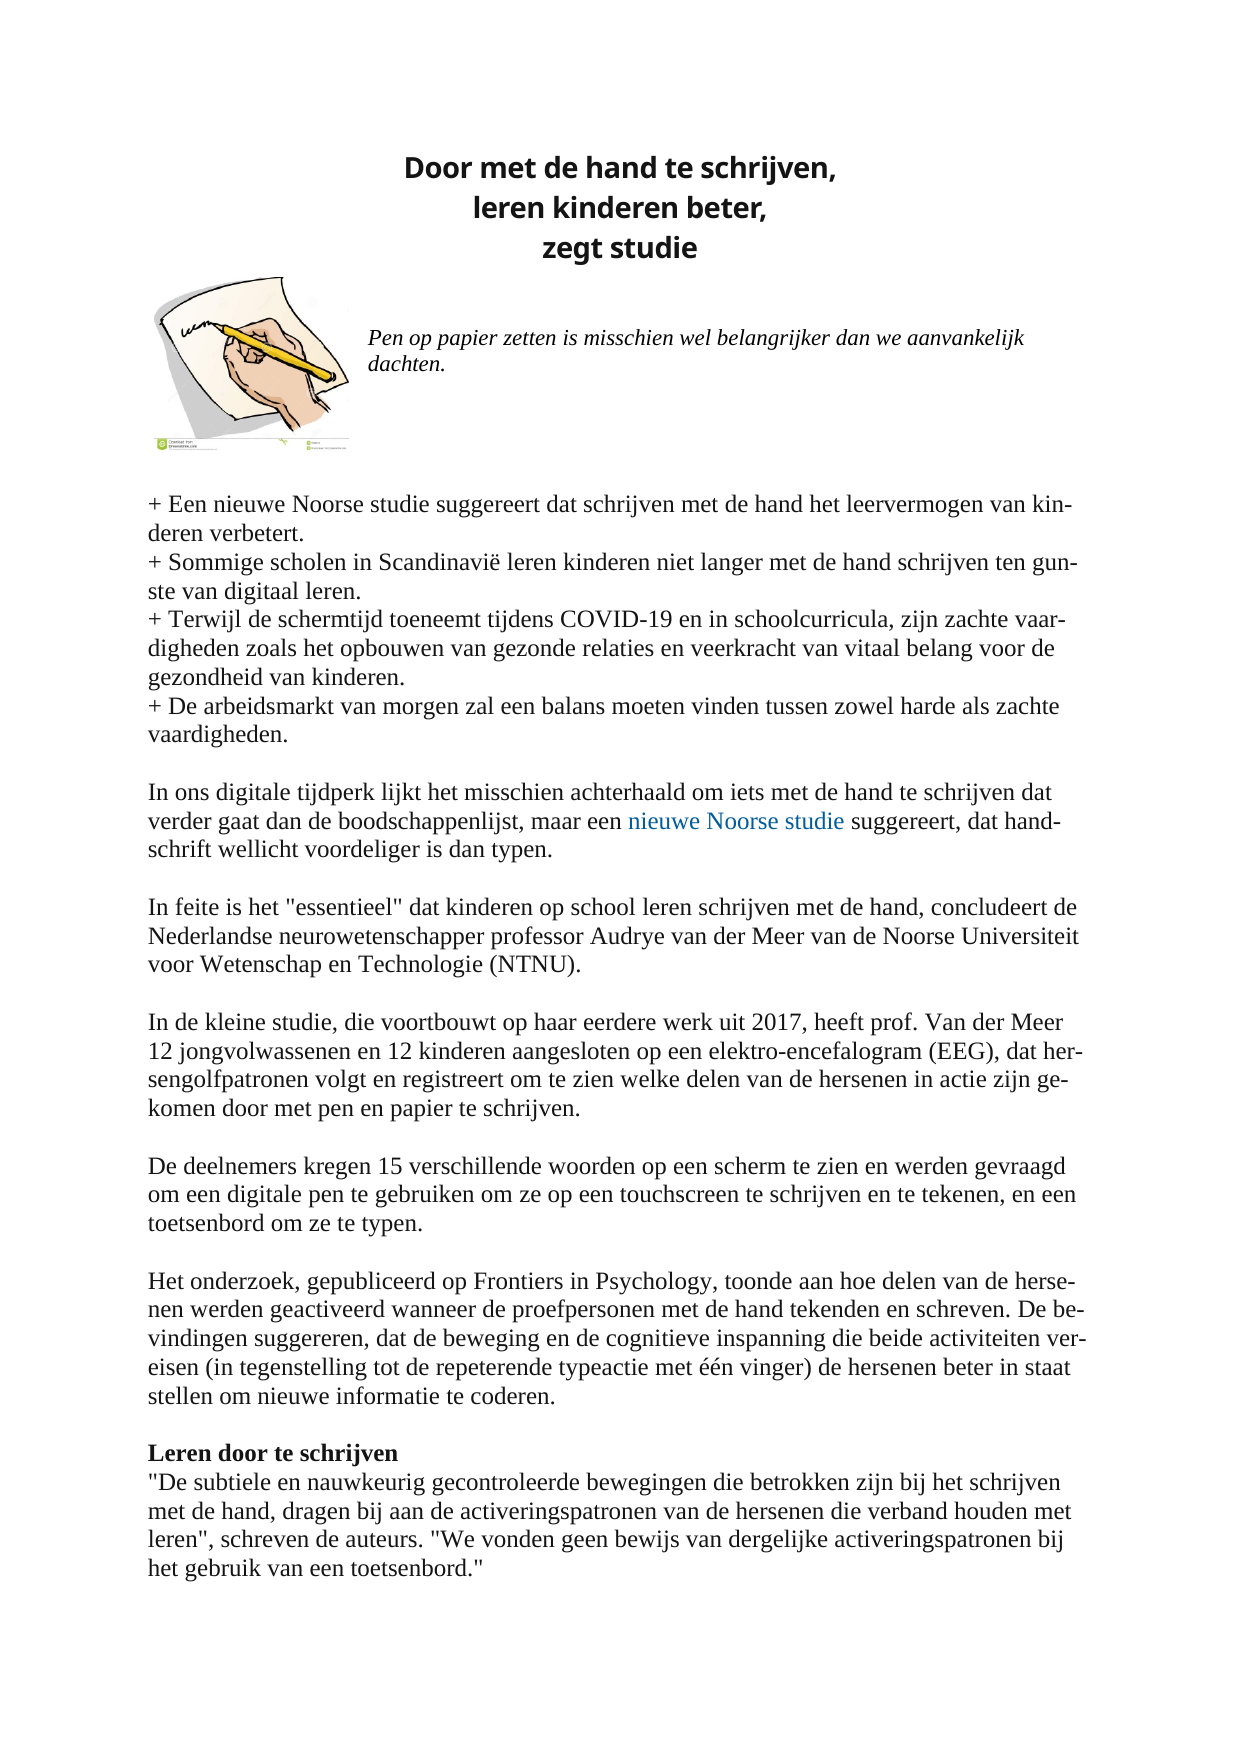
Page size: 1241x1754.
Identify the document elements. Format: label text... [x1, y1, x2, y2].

text + Terwijl de schermtijd toeneemt tijdens COVID-19 en in schoolcurricula, zijn zachte vaar-digheden zoals het opbouwen van gezonde relaties en veerkracht van vitaal belang voor de gezondheid van kinderen. [148, 604, 1093, 691]
picture [154, 277, 349, 452]
text "De subtiele en nauwkeurig gecontroleerde bewegingen die betrokken zijn bij het schrijven met de hand, dragen bij aan de activeringspatronen van de hersenen die verband houden met leren", schreven de auteurs. "We vonden geen bewijs van dergelijke activeringspatronen bij het gebruik van een toetsenbord." [148, 1467, 1093, 1582]
text + Sommige scholen in Scandinavië leren kinderen niet langer met de hand schrijven ten gun-ste van digitaal leren. [148, 547, 1093, 604]
text In feite is het "essentieel" dat kinderen op school leren schrijven met de hand, concludeert de Nederlandse neurowetenschapper professor Audrye van der Meer van de Noorse Universiteit voor Wetenschap en Technologie (NTNU). [148, 892, 1093, 978]
text Pen op papier zetten is misschien wel belangrijker dan we aanvankelijk dachten. [349, 324, 1093, 377]
text De deelnemers kregen 15 verschillende woorden op een scherm te zien en werden gevraagd om een ​​digitale pen te gebruiken om ze op een touchscreen te schrijven en te tekenen, en een toetsenbord om ze te typen. [148, 1151, 1093, 1237]
subtitle leren kinderen beter, [148, 187, 1093, 227]
text + De arbeidsmarkt van morgen zal een balans moeten vinden tussen zowel harde als zachte vaardigheden. [148, 691, 1093, 748]
text In ons digitale tijdperk lijkt het misschien achterhaald om iets met de hand te schrijven dat verder gaat dan de boodschappenlijst, maar een nieuwe Noorse studie suggereert, dat hand-schrift wellicht voordeliger is dan typen. [148, 777, 1093, 863]
text Het onderzoek, gepubliceerd op Frontiers in Psychology, toonde aan hoe delen van de herse-nen werden geactiveerd wanneer de proefpersonen met de hand tekenden en schreven. De be-vindingen suggereren, dat de beweging en de cognitieve inspanning die beide activiteiten ver-eisen (in tegenstelling tot de repeterende typeactie met één vinger) de hersenen beter in staat stellen om nieuwe informatie te coderen. [148, 1266, 1093, 1409]
subtitle Door met de hand te schrijven, [148, 148, 1093, 187]
text In de kleine studie, die voortbouwt op haar eerdere werk uit 2017, heeft prof. Van der Meer 12 jongvolwassenen en 12 kinderen aangesloten op een elektro-encefalogram (EEG), dat her-sengolfpatronen volgt en registreert om te zien welke delen van de hersenen in actie zijn ge-komen door met pen en papier te schrijven. [148, 1007, 1093, 1122]
text Leren door te schrijven [148, 1438, 1093, 1467]
subtitle zegt studie [148, 227, 1093, 267]
text + Een nieuwe Noorse studie suggereert dat schrijven met de hand het leervermogen van kin-deren verbetert. [148, 489, 1093, 547]
